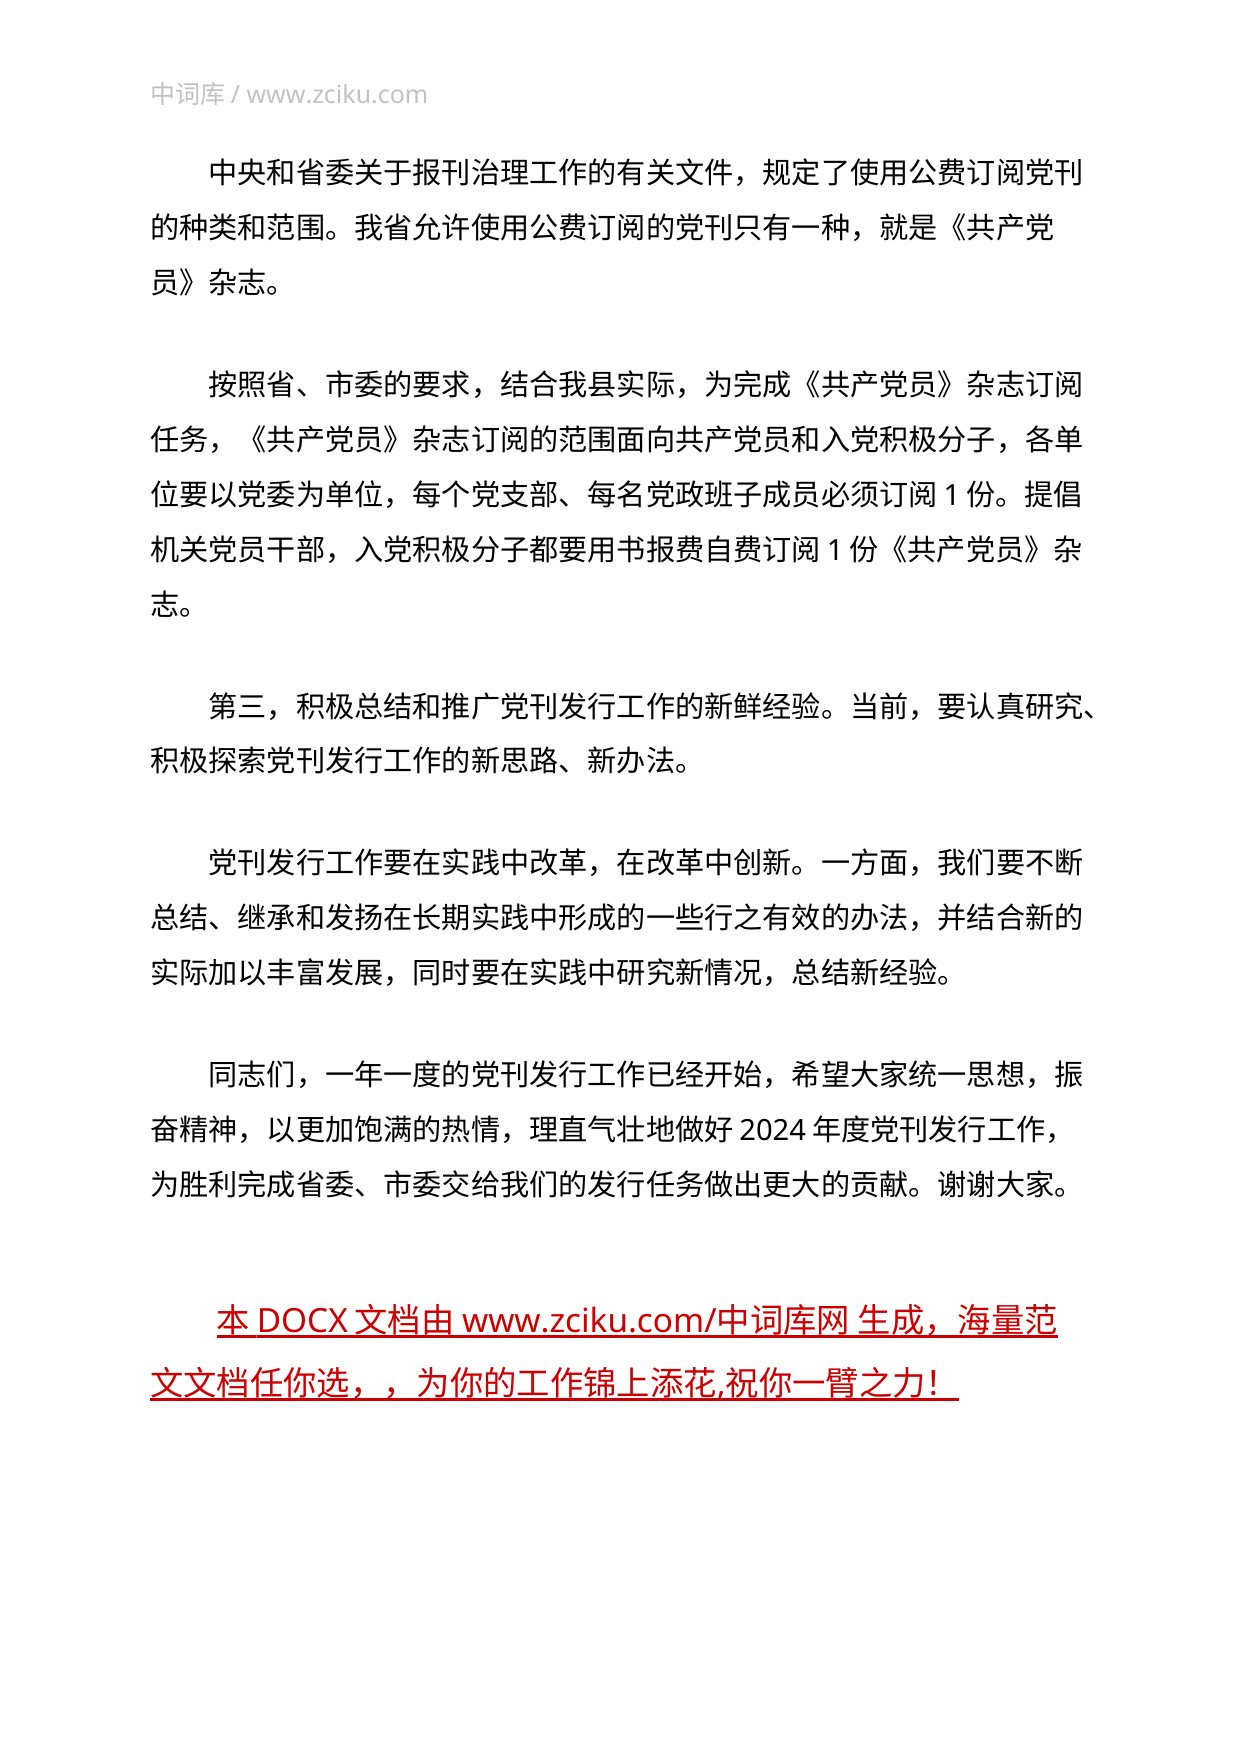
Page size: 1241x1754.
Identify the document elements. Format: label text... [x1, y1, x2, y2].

text 按照省、市委的要求，结合我县实际，为完成《共产党员》杂志订阅任务，《共产党员》杂志订阅的范围面向共产党员和入党积极分子，各单位要以党委为单位，每个党支部、每名党政班子成员必须订阅1份。提倡机关党员干部，入党积极分子都要用书报费自费订阅1份《共产党员》杂志。 [150, 362, 1090, 624]
text 党刊发行工作要在实践中改革，在改革中创新。一方面，我们要不断总结、继承和发扬在长期实践中形成的一些行之有效的办法，并结合新的实际加以丰富发展，同时要在实践中研究新情况，总结新经验。 [150, 840, 1090, 992]
text 中央和省委关于报刊治理工作的有关文件，规定了使用公费订阅党刊的种类和范围。我省允许使用公费订阅的党刊只有一种，就是《共产党员》杂志。 [150, 150, 1090, 302]
text 第三，积极总结和推广党刊发行工作的新鲜经验。当前，要认真研究、积极探索党刊发行工作的新思路、新办法。 [150, 683, 1090, 780]
text 同志们，一年一度的党刊发行工作已经开始，希望大家统一思想，振奋精神，以更加饱满的热情，理直气壮地做好2024年度党刊发行工作，为胜利完成省委、市委交给我们的发行任务做出更大的贡献。谢谢大家。 [150, 1051, 1090, 1203]
text 本DOCX文档由 www.zciku.com/中词库网 生成，海量范文文档任你选，，为你的工作锦上添花,祝你一臂之力！ [150, 1294, 1090, 1406]
